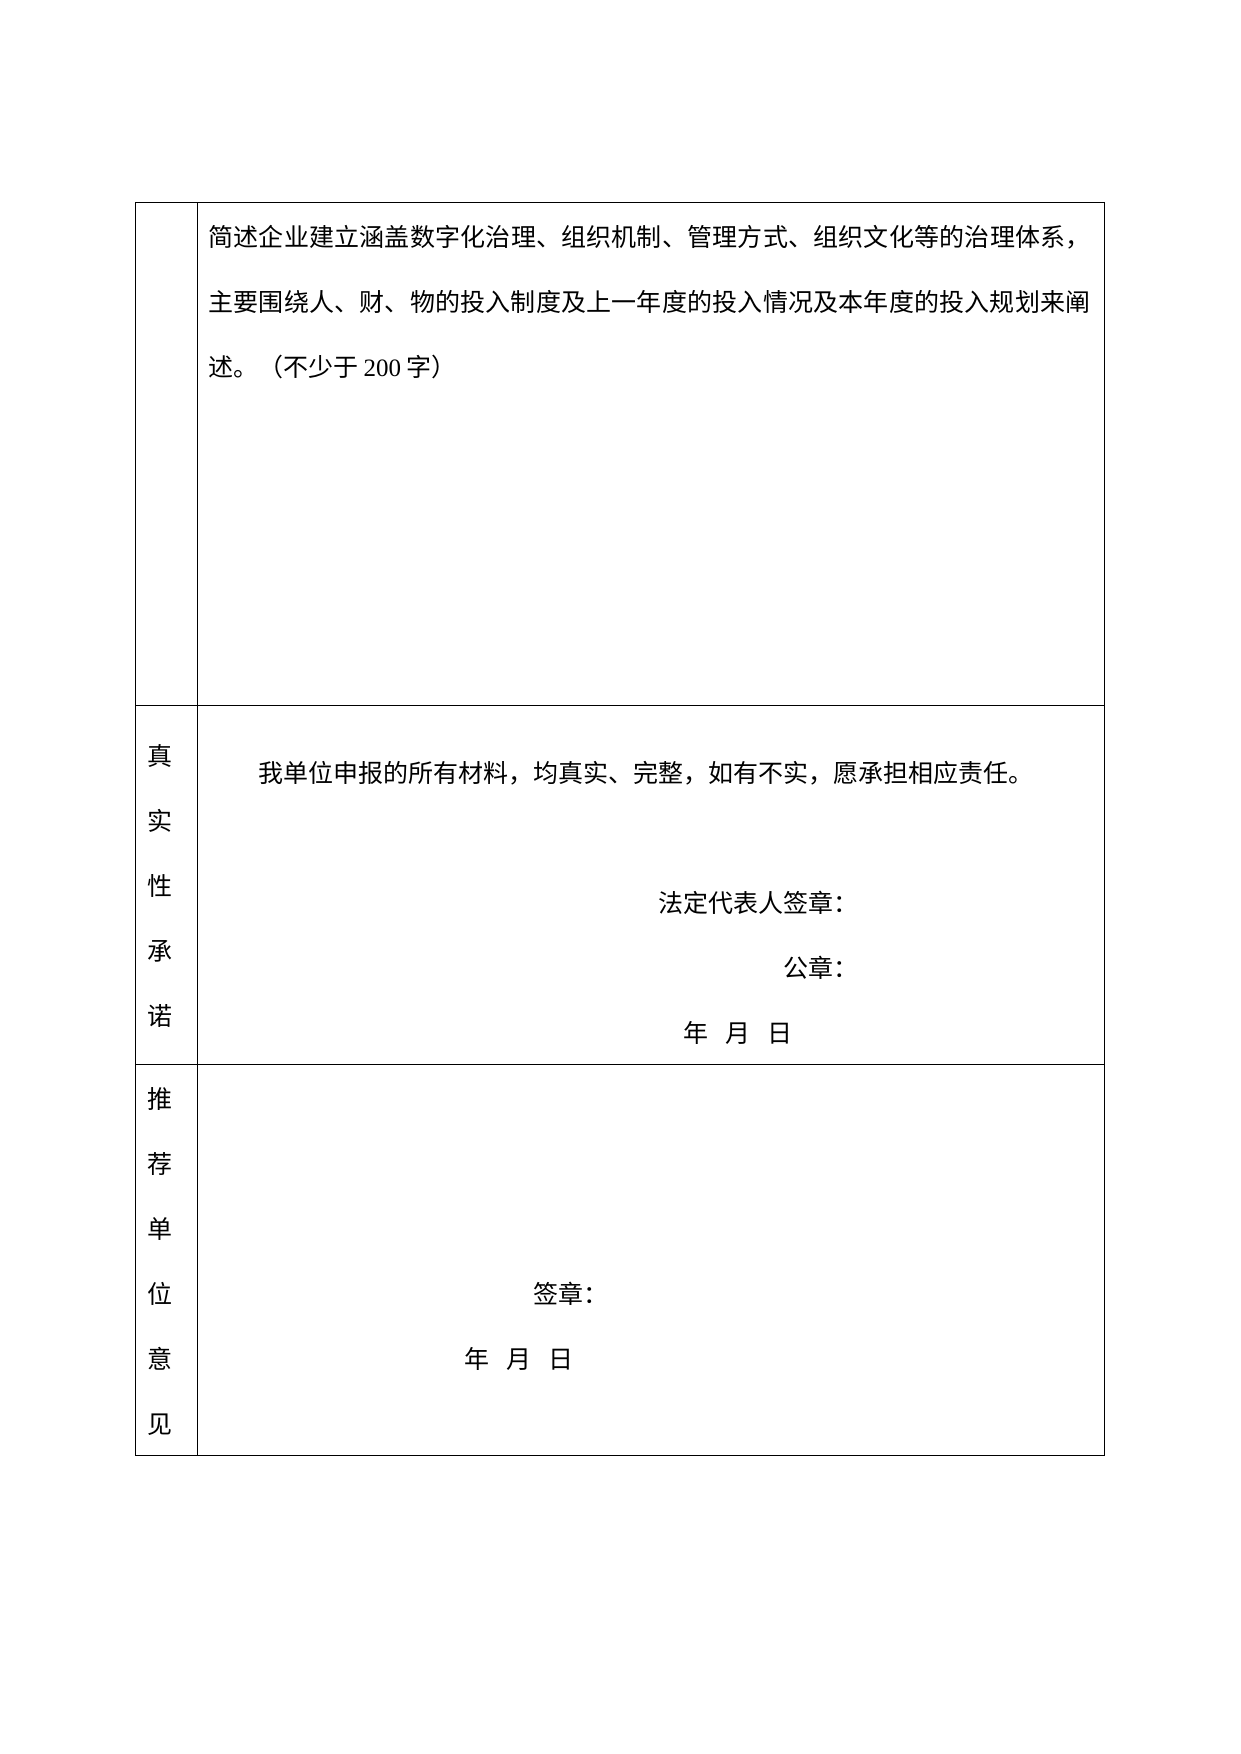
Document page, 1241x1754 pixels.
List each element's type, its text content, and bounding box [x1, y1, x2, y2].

table_cell 我单位申报的所有材料，均真实、完整，如有不实，愿承担相应责任。 法定代表人签章： 公章： 年 月 日 [198, 706, 1104, 1064]
table_cell 签章： 年 月 日 [198, 1065, 1104, 1455]
table_cell 简述企业建立涵盖数字化治理、组织机制、管理方式、组织文化等的治理体系，主要围绕人、财、物的投入制度及上一年度的投入情况及本年度的投入规划来阐述。（不少于200字） [198, 203, 1104, 705]
table_cell 真实性承诺 [136, 706, 197, 1064]
table_cell 推荐单位意见 [136, 1065, 197, 1455]
